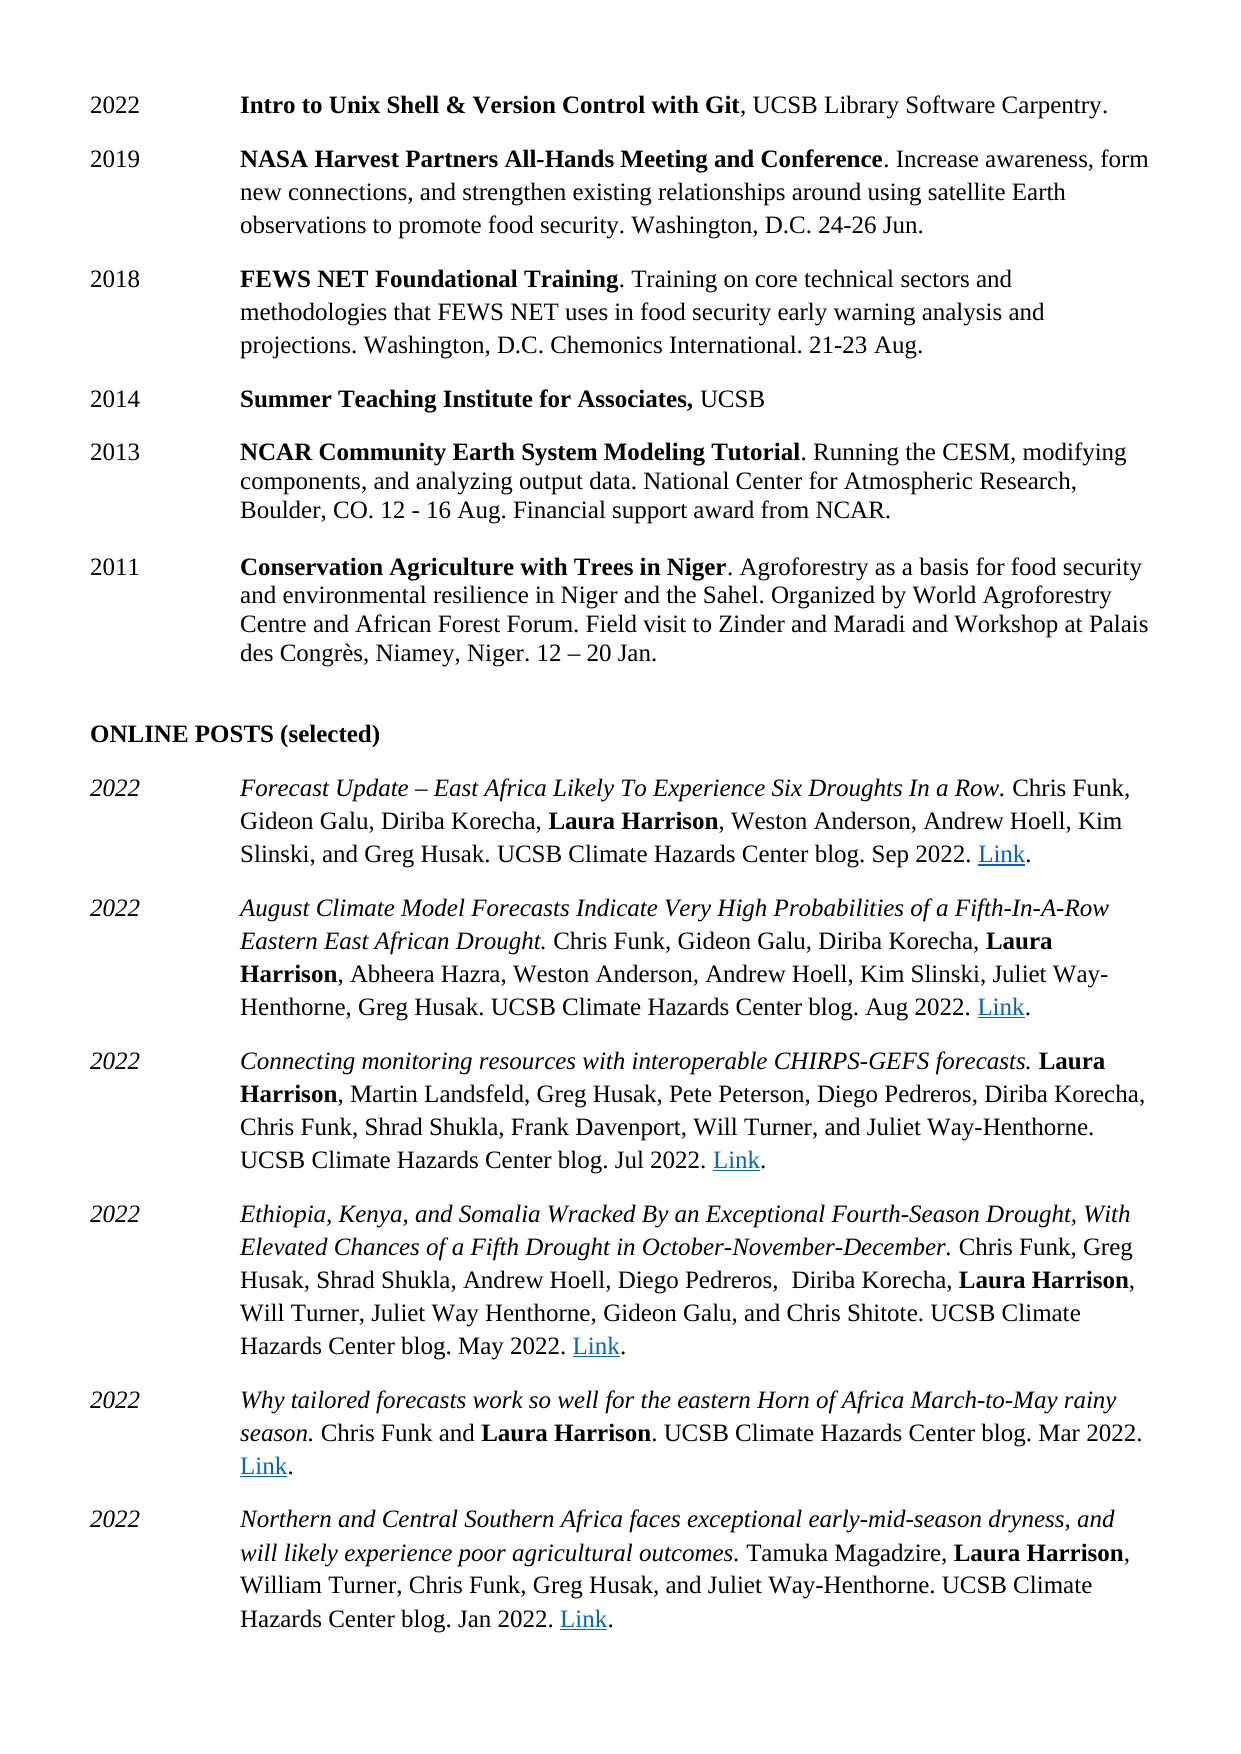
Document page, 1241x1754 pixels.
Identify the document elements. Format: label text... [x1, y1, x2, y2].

text 2022 Ethiopia, Kenya, and Somalia Wracked By an Exceptional Fourth-Season Drought, With Elevated Chances of a Fifth Drought in October-November-December. Chris Funk, Greg Husak, Shrad Shukla, Andrew Hoell, Diego Pedreros, Diriba Korecha, Laura Harrison, Will Turner, Juliet Way Henthorne, Gideon Galu, and Chris Shitote. UCSB Climate Hazards Center blog. May 2022. Link. [90, 1199, 1150, 1359]
text ONLINE POSTS (selected) [90, 719, 1150, 748]
text 2022 Connecting monitoring resources with interoperable CHIRPS-GEFS forecasts. Laura Harrison, Martin Landsfeld, Greg Husak, Pete Peterson, Diego Pedreros, Diriba Korecha, Chris Funk, Shrad Shukla, Frank Davenport, Will Turner, and Juliet Way-Henthorne. UCSB Climate Hazards Center blog. Jul 2022. Link. [90, 1046, 1150, 1174]
text 2022 Northern and Central Southern Africa faces exceptional early-mid-season dryness, and will likely experience poor agricultural outcomes. Tamuka Magadzire, Laura Harrison, William Turner, Chris Funk, Greg Husak, and Juliet Way-Henthorne. UCSB Climate Hazards Center blog. Jan 2022. Link. [90, 1504, 1150, 1632]
text 2013 NCAR Community Earth System Modeling Tutorial. Running the CESM, modifying components, and analyzing output data. National Center for Atmospheric Research, Boulder, CO. 12 - 16 Aug. Financial support award from NCAR. [90, 437, 1150, 524]
text 2011 Conservation Agriculture with Trees in Niger. Agroforestry as a basis for food security and environmental resilience in Niger and the Sahel. Organized by World Agroforestry Centre and African Forest Forum. Field visit to Zinder and Maradi and Workshop at Palais des Congrès, Niamey, Niger. 12 – 20 Jan. [90, 552, 1150, 667]
text 2022 Forecast Update – East Africa Likely To Experience Six Droughts In a Row. Chris Funk, Gideon Galu, Diriba Korecha, Laura Harrison, Weston Anderson, Andrew Hoell, Kim Slinski, and Greg Husak. UCSB Climate Hazards Center blog. Sep 2022. Link. [90, 773, 1150, 868]
text 2022 Intro to Unix Shell & Version Control with Git, UCSB Library Software Carpentry. [90, 90, 1150, 119]
text 2018 FEWS NET Foundational Training. Training on core technical sectors and methodologies that FEWS NET uses in food security early warning analysis and projections. Washington, D.C. Chemonics International. 21-23 Aug. [90, 264, 1150, 358]
text 2022 August Climate Model Forecasts Indicate Very High Probabilities of a Fifth-In-A-Row Eastern East African Drought. Chris Funk, Gideon Galu, Diriba Korecha, Laura Harrison, Abheera Hazra, Weston Anderson, Andrew Hoell, Kim Slinski, Juliet Way-Henthorne, Greg Husak. UCSB Climate Hazards Center blog. Aug 2022. Link. [90, 893, 1150, 1021]
text 2019 NASA Harvest Partners All-Hands Meeting and Conference. Increase awareness, form new connections, and strengthen existing relationships around using satellite Earth observations to promote food security. Washington, D.C. 24-26 Jun. [90, 144, 1150, 239]
text 2022 Why tailored forecasts work so well for the eastern Horn of Africa March-to-May rainy season. Chris Funk and Laura Harrison. UCSB Climate Hazards Center blog. Mar 2022. Link. [90, 1385, 1150, 1479]
text 2014 Summer Teaching Institute for Associates, UCSB [90, 384, 1150, 412]
